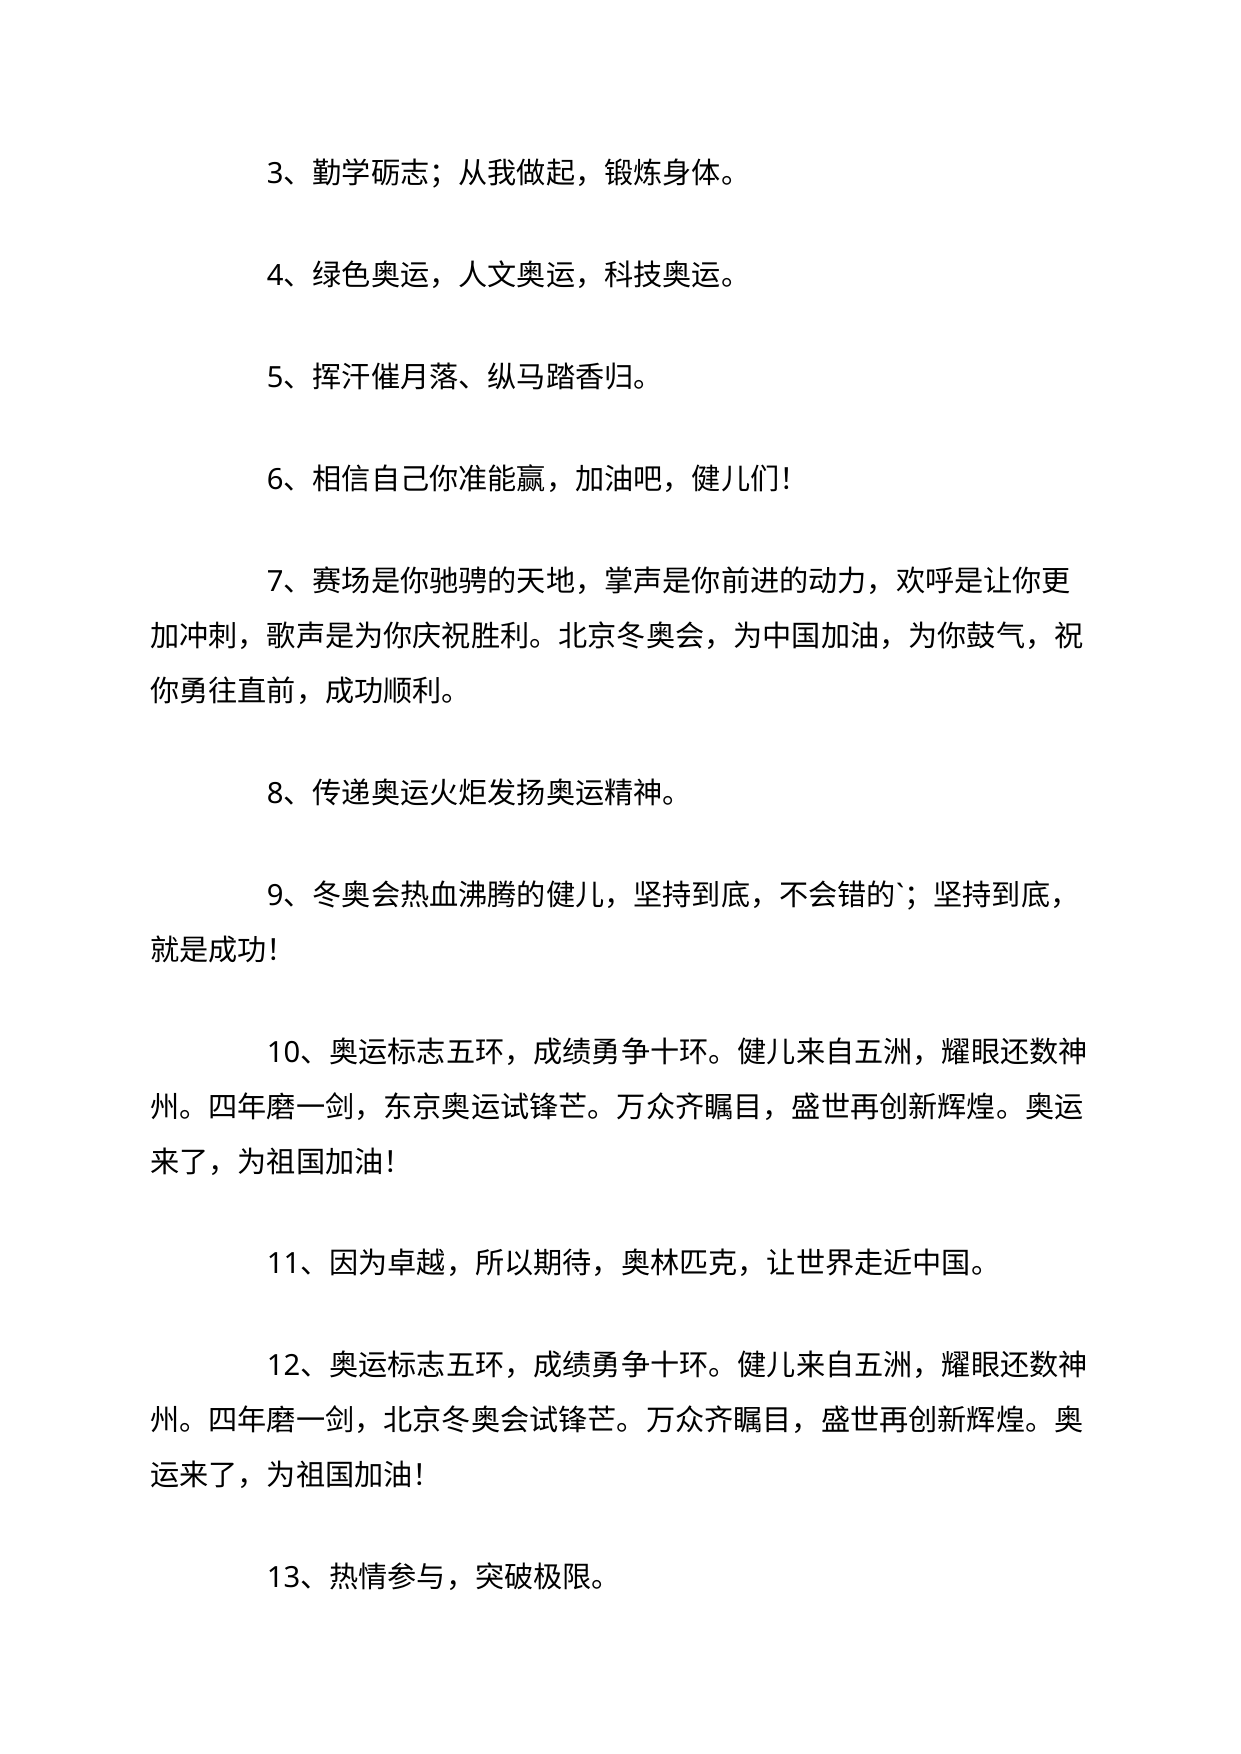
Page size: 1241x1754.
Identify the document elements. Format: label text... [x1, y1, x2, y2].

text 8、传递奥运火炬发扬奥运精神。 [150, 769, 1090, 812]
text 12、奥运标志五环，成绩勇争十环。健儿来自五洲，耀眼还数神州。四年磨一剑，北京冬奥会试锋芒。万众齐瞩目，盛世再创新辉煌。奥运来了，为祖国加油！ [150, 1342, 1090, 1494]
text 4、绿色奥运，人文奥运，科技奥运。 [150, 252, 1090, 294]
text 13、热情参与，突破极限。 [150, 1554, 1090, 1596]
text 6、相信自己你准能赢，加油吧，健儿们！ [150, 456, 1090, 498]
text 10、奥运标志五环，成绩勇争十环。健儿来自五洲，耀眼还数神州。四年磨一剑，东京奥运试锋芒。万众齐瞩目，盛世再创新辉煌。奥运来了，为祖国加油！ [150, 1028, 1090, 1181]
text 9、冬奥会热血沸腾的健儿，坚持到底，不会错的`；坚持到底，就是成功！ [150, 872, 1090, 969]
text 3、勤学砺志；从我做起，锻炼身体。 [150, 150, 1090, 192]
text 7、赛场是你驰骋的天地，掌声是你前进的动力，欢呼是让你更加冲刺，歌声是为你庆祝胜利。北京冬奥会，为中国加油，为你鼓气，祝你勇往直前，成功顺利。 [150, 558, 1090, 710]
text 11、因为卓越，所以期待，奥林匹克，让世界走近中国。 [150, 1240, 1090, 1282]
text 5、挥汗催月落、纵马踏香归。 [150, 354, 1090, 396]
